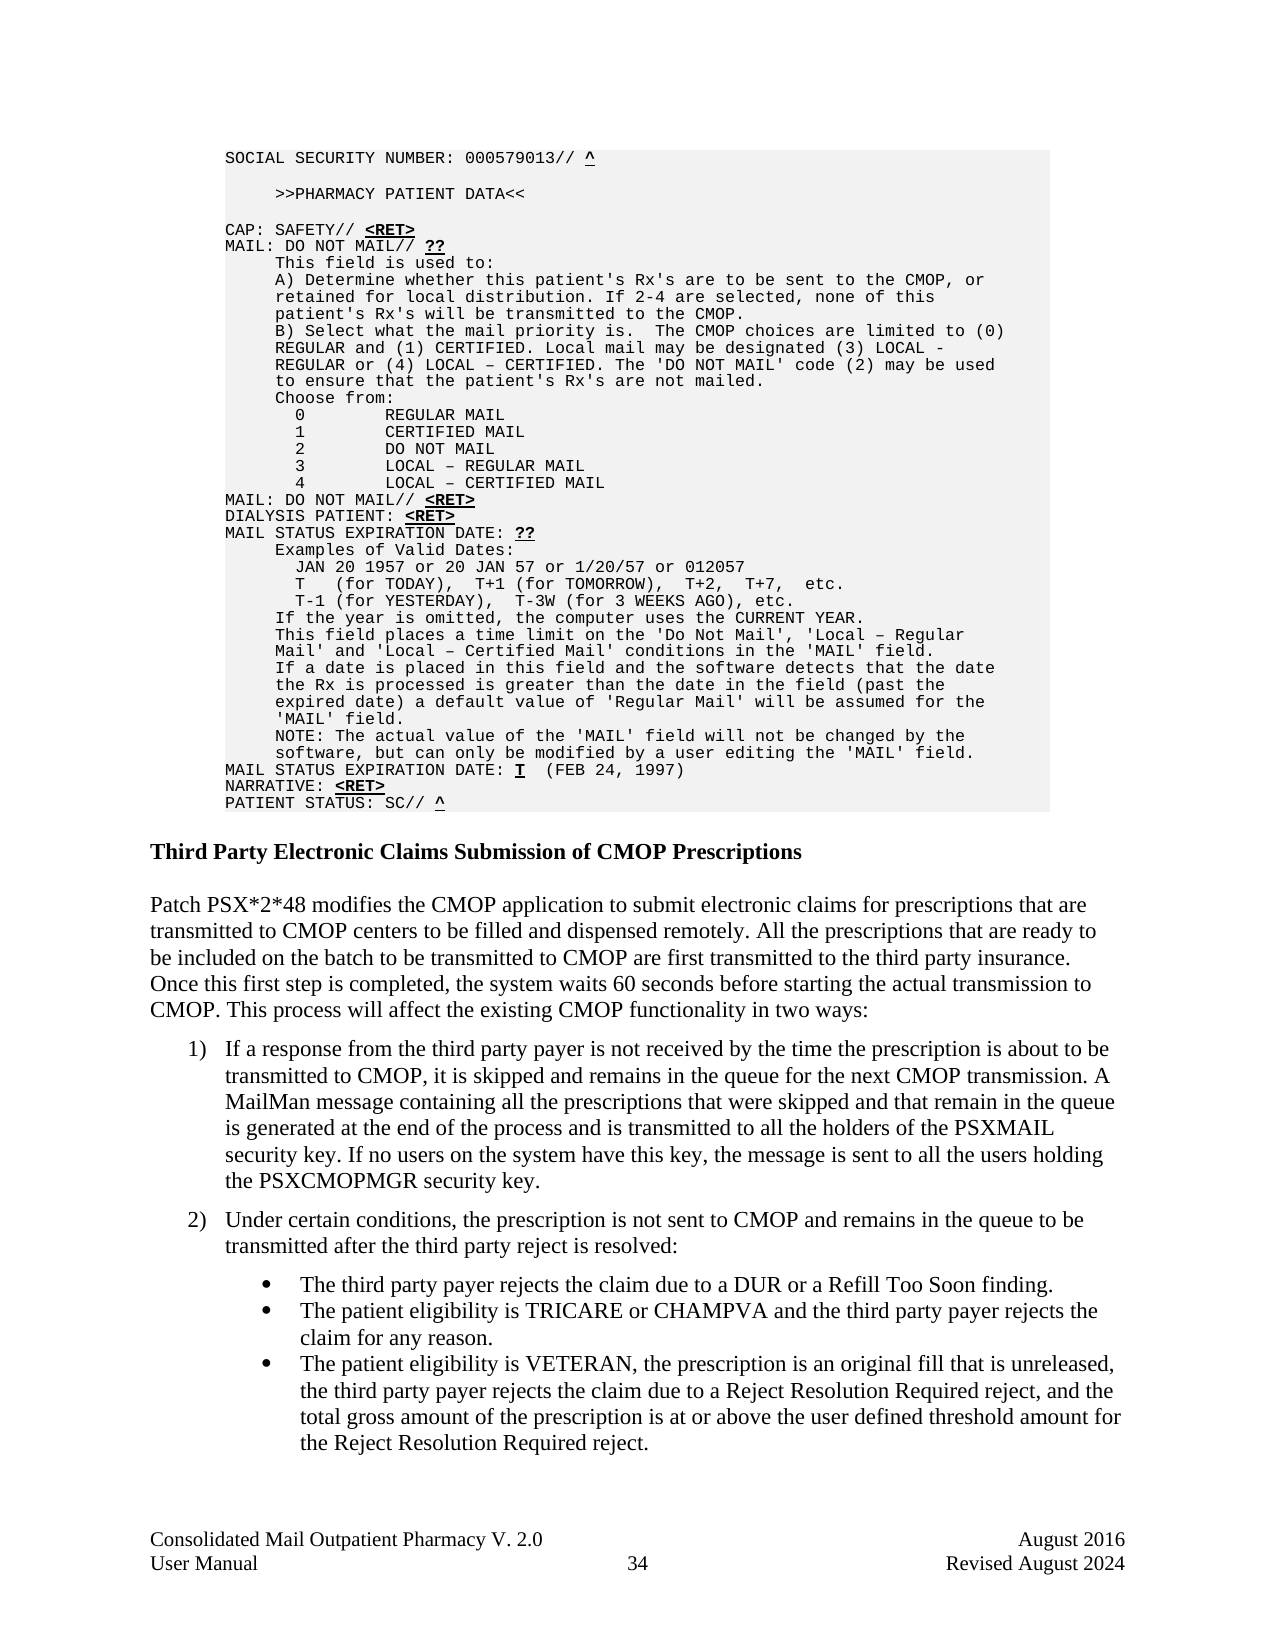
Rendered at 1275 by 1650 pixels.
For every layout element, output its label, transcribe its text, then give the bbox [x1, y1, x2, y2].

text MAIL STATUS EXPIRATION DATE: T (FEB 24, 1997) [225, 761, 1050, 778]
text NOTE: The actual value of the 'MAIL' field will not be changed by the [225, 728, 1050, 744]
text REGULAR or (4) LOCAL – CERTIFIED. The 'DO NOT MAIL' code (2) may be used [225, 356, 1050, 373]
text 3 LOCAL – REGULAR MAIL [225, 458, 1050, 474]
text NARRATIVE: <RET> [225, 778, 1050, 795]
text 'MAIL' field. [225, 711, 1050, 728]
text Mail' and 'Local – Certified Mail' conditions in the 'MAIL' field. [225, 643, 1050, 660]
text MAIL: DO NOT MAIL// <RET> [225, 491, 1050, 508]
text PATIENT STATUS: SC// ^ [225, 795, 1050, 812]
list The third party payer rejects the claim due to a DUR or a Refill Too Soon finding. [262, 1271, 1125, 1298]
text This field places a time limit on the 'Do Not Mail', 'Local – Regular [225, 626, 1050, 643]
text A) Determine whether this patient's Rx's are to be sent to the CMOP, or [225, 272, 1050, 289]
text If a date is placed in this field and the software detects that the date [225, 660, 1050, 677]
text T (for TODAY), T+1 (for TOMORROW), T+2, T+7, etc. [225, 576, 1050, 593]
list Under certain conditions, the prescription is not sent to CMOP and remains in the queue to be transmitted after the third party reject is resolved: [187, 1206, 1125, 1259]
text MAIL STATUS EXPIRATION DATE: ?? [225, 525, 1050, 542]
text Patch PSX*2*48 modifies the CMOP application to submit electronic claims for prescriptions that are transmitted to CMOP centers to be filled and dispensed remotely. All the prescriptions that are ready to be included on the batch to be transmitted to CMOP are first transmitted to the third party insurance. Once this first step is completed, the system waits 60 seconds before starting the actual transmission to CMOP. This process will affect the existing CMOP functionality in two ways: [150, 891, 1125, 1023]
text DIALYSIS PATIENT: <RET> [225, 508, 1050, 525]
text retained for local distribution. If 2-4 are selected, none of this [225, 289, 1050, 306]
subtitle Third Party Electronic Claims Submission of CMOP Prescriptions [150, 838, 1125, 865]
text software, but can only be modified by a user editing the 'MAIL' field. [225, 744, 1050, 761]
text REGULAR and (1) CERTIFIED. Local mail may be designated (3) LOCAL - [225, 339, 1050, 356]
text If the year is omitted, the computer uses the CURRENT YEAR. [225, 609, 1050, 626]
text to ensure that the patient's Rx's are not mailed. [225, 373, 1050, 390]
text This field is used to: [225, 255, 1050, 272]
text expired date) a default value of 'Regular Mail' will be assumed for the [225, 694, 1050, 711]
text 2 DO NOT MAIL [225, 441, 1050, 458]
text 1 CERTIFIED MAIL [225, 424, 1050, 441]
text SOCIAL SECURITY NUMBER: 000579013// ^ [225, 150, 1050, 167]
text the Rx is processed is greater than the date in the field (past the [225, 677, 1050, 694]
text >>PHARMACY PATIENT DATA<< [225, 186, 1050, 203]
text 4 LOCAL – CERTIFIED MAIL [225, 474, 1050, 491]
text B) Select what the mail priority is. The CMOP choices are limited to (0) [225, 323, 1050, 339]
text 0 REGULAR MAIL [225, 407, 1050, 424]
text Choose from: [225, 390, 1050, 407]
text MAIL: DO NOT MAIL// ?? [225, 238, 1050, 255]
text Examples of Valid Dates: [225, 542, 1050, 559]
list The patient eligibility is VETERAN, the prescription is an original fill that is unreleased, the third party payer rejects the claim due to a Reject Resolution Required reject, and the total gross amount of the prescription is at or above the user defined threshold amount for the Reject Resolution Required reject. [262, 1350, 1125, 1456]
list The patient eligibility is TRICARE or CHAMPVA and the third party payer rejects the claim for any reason. [262, 1298, 1125, 1350]
text patient's Rx's will be transmitted to the CMOP. [225, 306, 1050, 323]
text JAN 20 1957 or 20 JAN 57 or 1/20/57 or 012057 [225, 559, 1050, 576]
text CAP: SAFETY// <RET> [225, 221, 1050, 238]
list If a response from the third party payer is not received by the time the prescription is about to be transmitted to CMOP, it is skipped and remains in the queue for the next CMOP transmission. A MailMan message containing all the prescriptions that were skipped and that remain in the queue is generated at the end of the process and is transmitted to all the holders of the PSXMAIL security key. If no users on the system have this key, the message is sent to all the users holding the PSXCMOPMGR security key. [187, 1035, 1125, 1193]
text T-1 (for YESTERDAY), T-3W (for 3 WEEKS AGO), etc. [225, 593, 1050, 609]
